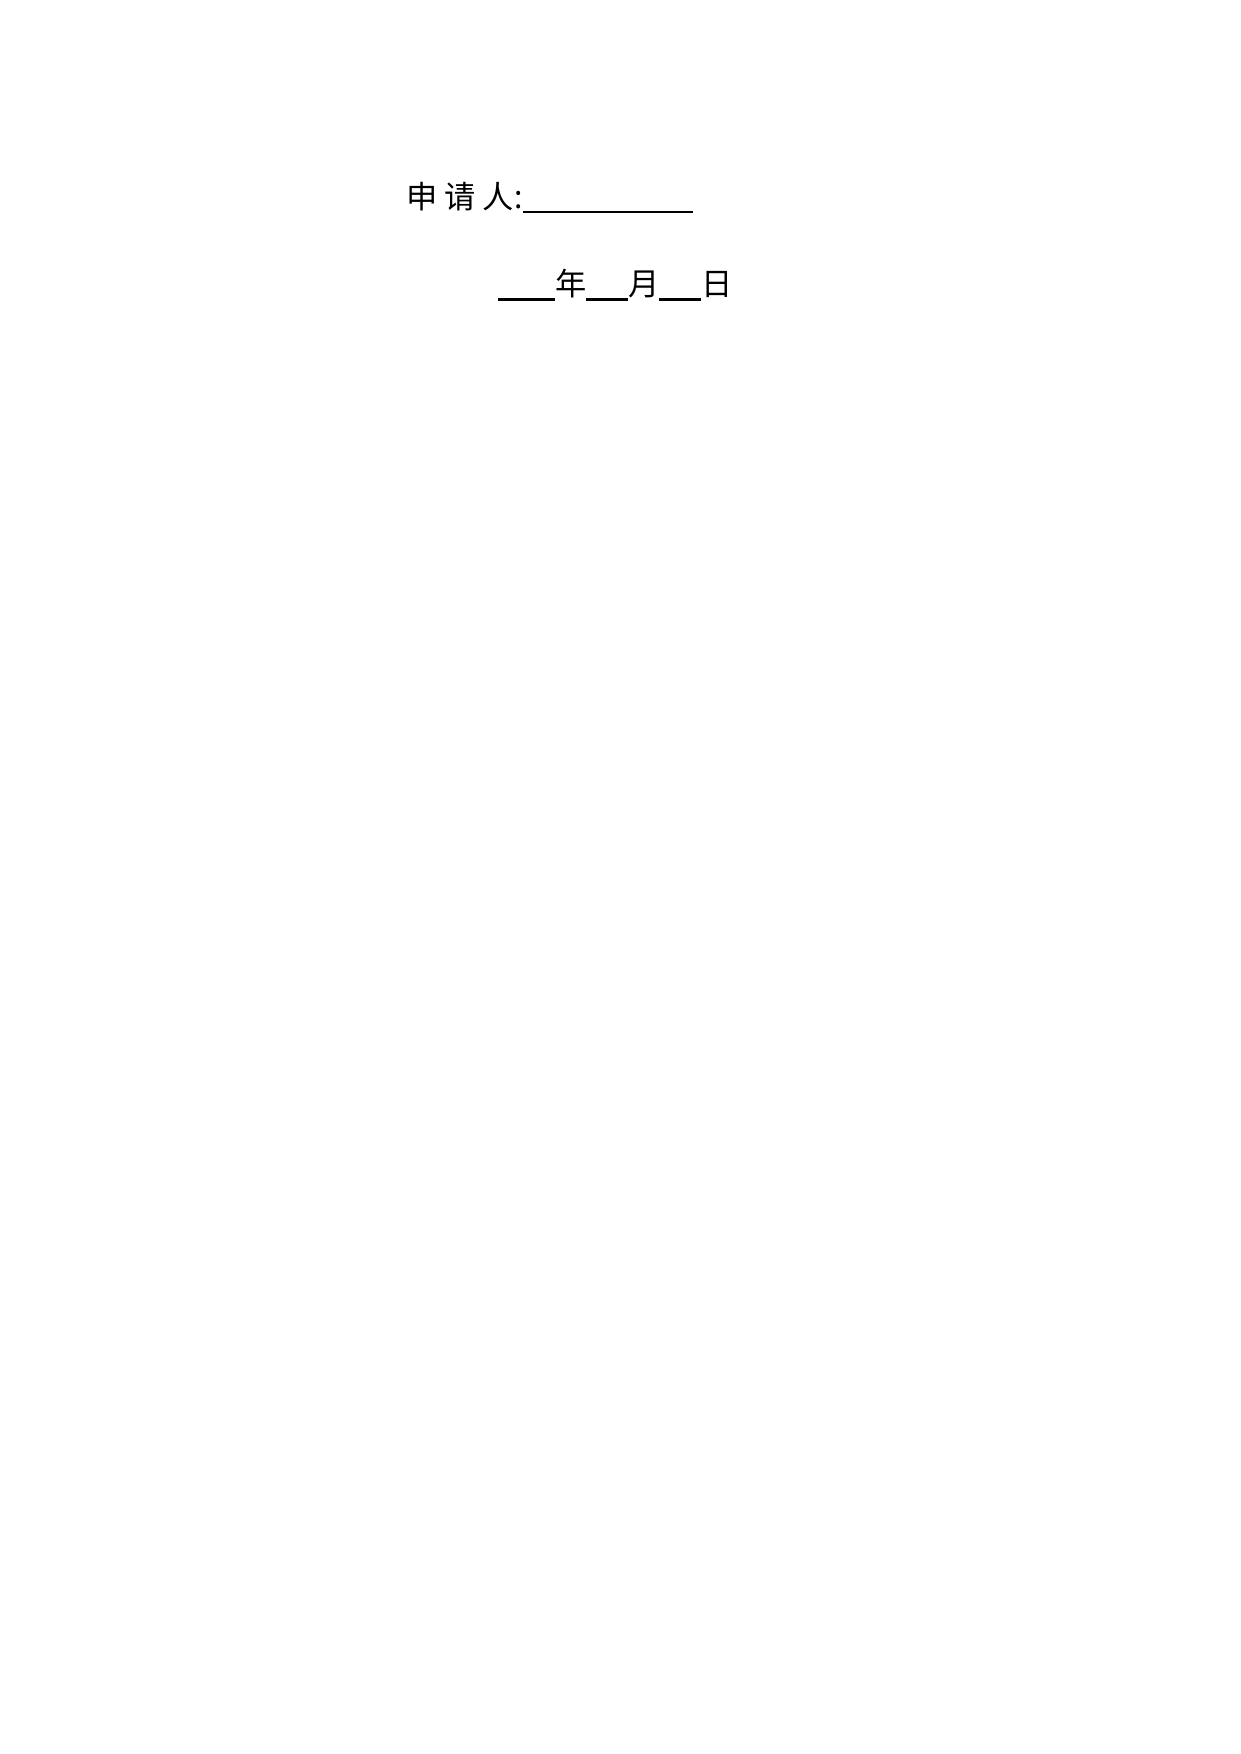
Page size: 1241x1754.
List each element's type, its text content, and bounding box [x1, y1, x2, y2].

text 年 月 日 [187, 250, 1043, 315]
text 申 请 人: [187, 162, 1043, 227]
